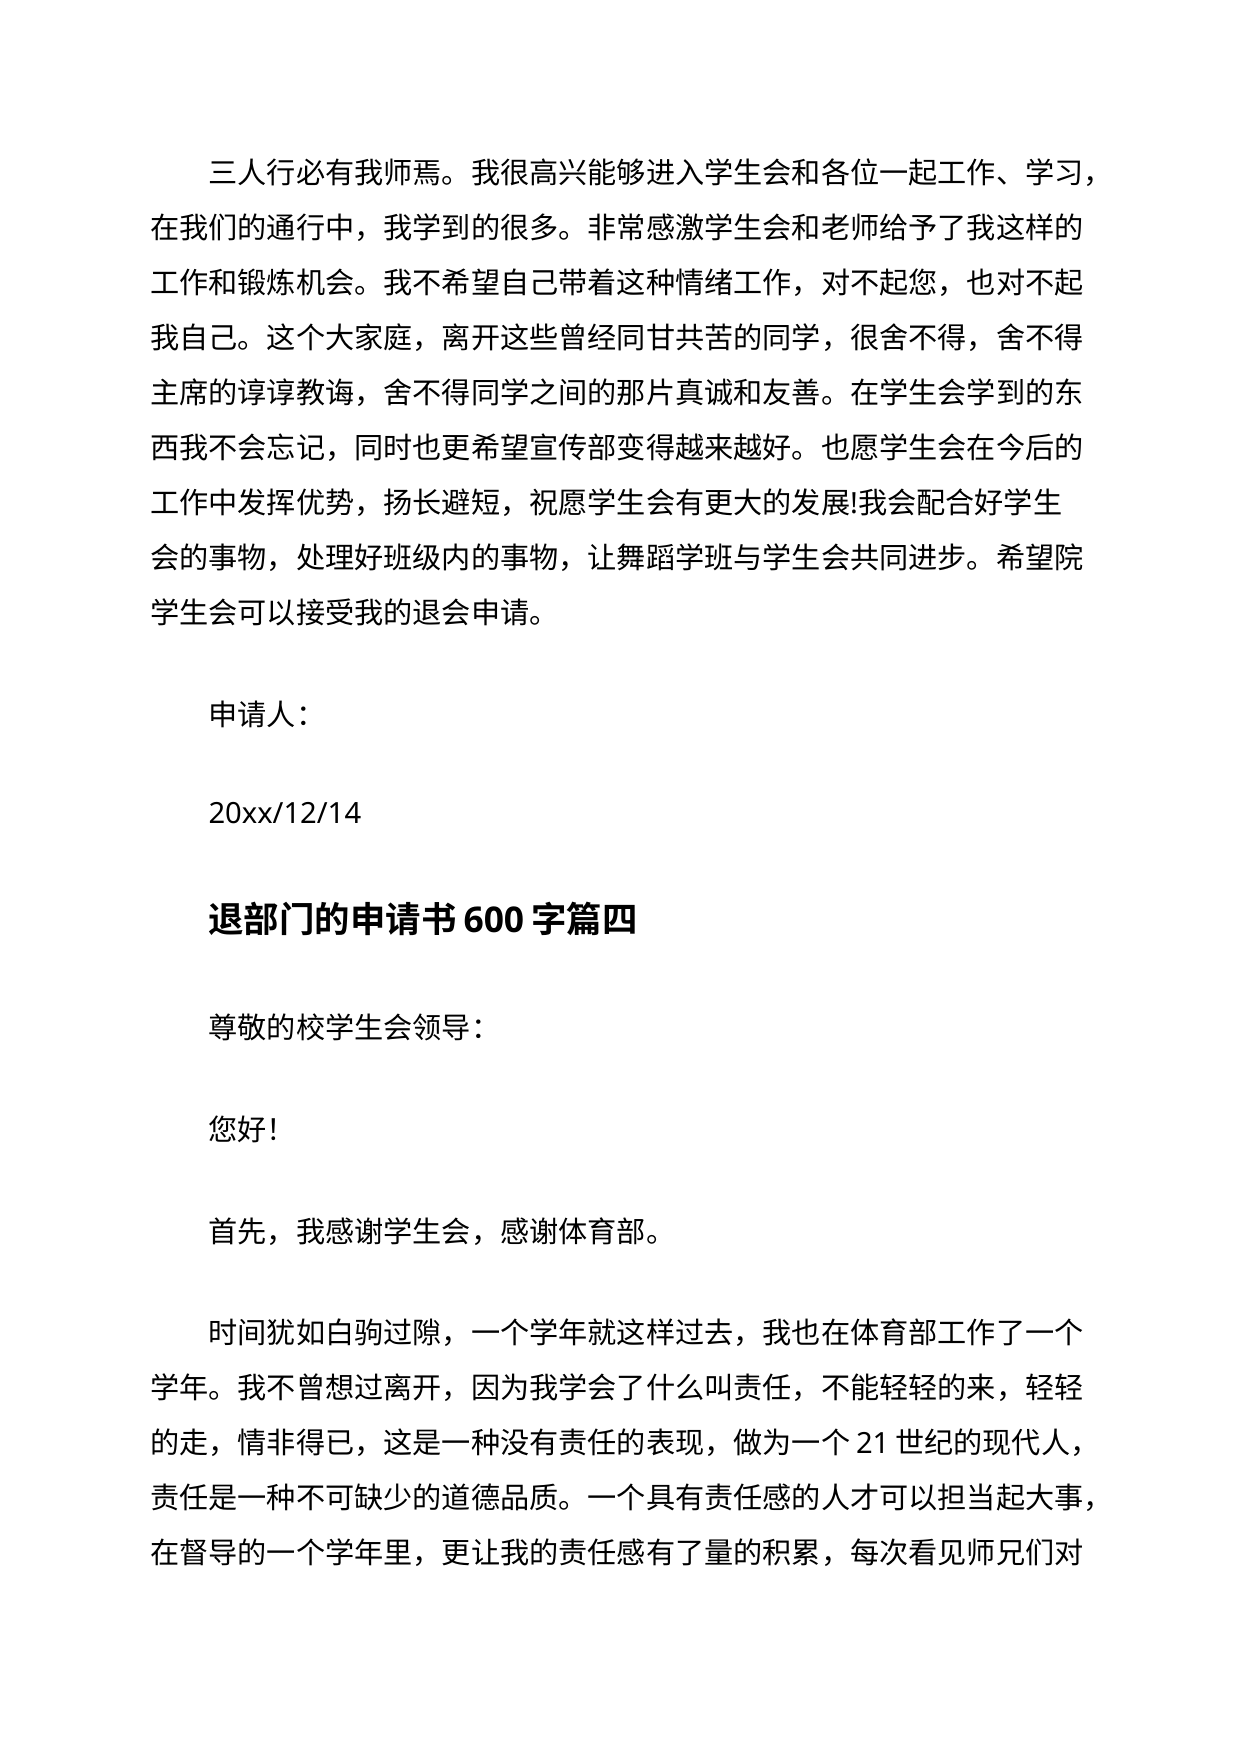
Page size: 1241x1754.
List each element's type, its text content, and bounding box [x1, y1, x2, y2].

text 首先，我感谢学生会，感谢体育部。 [150, 1208, 1090, 1251]
text 三人行必有我师焉。我很高兴能够进入学生会和各位一起工作、学习，在我们的通行中，我学到的很多。非常感激学生会和老师给予了我这样的工作和锻炼机会。我不希望自己带着这种情绪工作，对不起您，也对不起我自己。这个大家庭，离开这些曾经同甘共苦的同学，很舍不得，舍不得主席的谆谆教诲，舍不得同学之间的那片真诚和友善。在学生会学到的东西我不会忘记，同时也更希望宣传部变得越来越好。也愿学生会在今后的工作中发挥优势，扬长避短，祝愿学生会有更大的发展!我会配合好学生会的事物，处理好班级内的事物，让舞蹈学班与学生会共同进步。希望院学生会可以接受我的退会申请。 [150, 150, 1090, 632]
text 20xx/12/14 [150, 793, 1090, 832]
text 申请人： [150, 691, 1090, 733]
text 尊敬的校学生会领导： [150, 1005, 1090, 1047]
text 退部门的申请书600字篇四 [150, 891, 1090, 943]
text 您好！ [150, 1107, 1090, 1149]
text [150, 1310, 1090, 1572]
